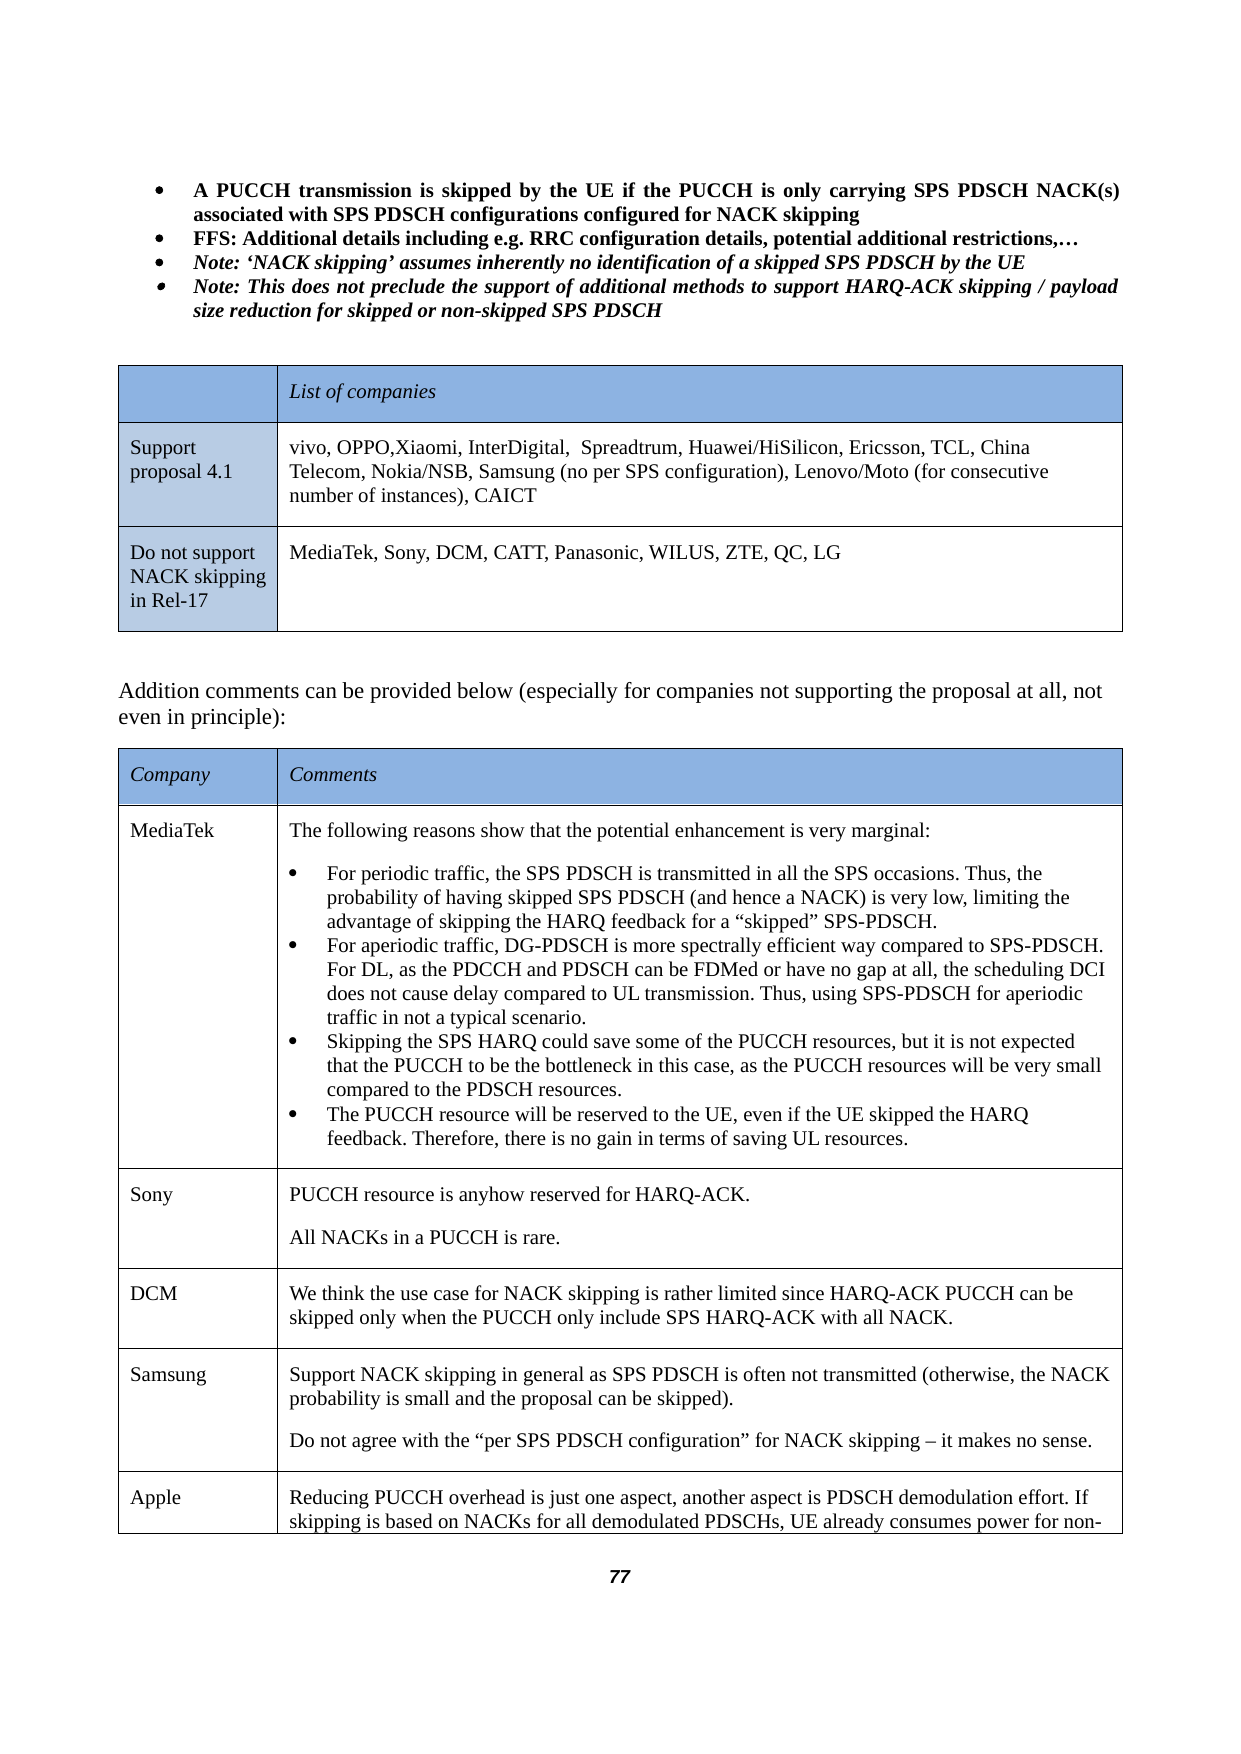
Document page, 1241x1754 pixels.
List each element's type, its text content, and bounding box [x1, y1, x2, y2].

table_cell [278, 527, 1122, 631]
list Note: This does not preclude the support of additional methods to support HARQ-ACK skipping / payload size reduction for skipped or non-skipped SPS PDSCH [156, 274, 1122, 322]
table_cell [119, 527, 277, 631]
list A PUCCH transmission is skipped by the UE if the PUCCH is only carrying SPS PDSCH NACK(s) associated with SPS PDSCH configurations configured for NACK skipping [156, 178, 1122, 226]
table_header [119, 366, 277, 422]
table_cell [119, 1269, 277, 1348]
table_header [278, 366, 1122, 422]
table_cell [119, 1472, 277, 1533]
text Addition comments can be provided below (especially for companies not supporting the proposal at all, not even in principle): [118, 677, 1122, 729]
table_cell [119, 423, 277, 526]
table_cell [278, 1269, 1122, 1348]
list Note: ‘NACK skipping’ assumes inherently no identification of a skipped SPS PDSCH by the UE [156, 250, 1122, 274]
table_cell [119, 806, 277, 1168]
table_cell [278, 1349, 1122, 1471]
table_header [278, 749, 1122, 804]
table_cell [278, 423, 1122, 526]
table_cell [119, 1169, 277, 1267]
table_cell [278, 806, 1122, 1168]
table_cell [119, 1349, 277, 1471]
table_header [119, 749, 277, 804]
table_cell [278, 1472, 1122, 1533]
list FFS: Additional details including e.g. RRC configuration details, potential additional restrictions,… [156, 226, 1122, 250]
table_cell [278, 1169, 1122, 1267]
